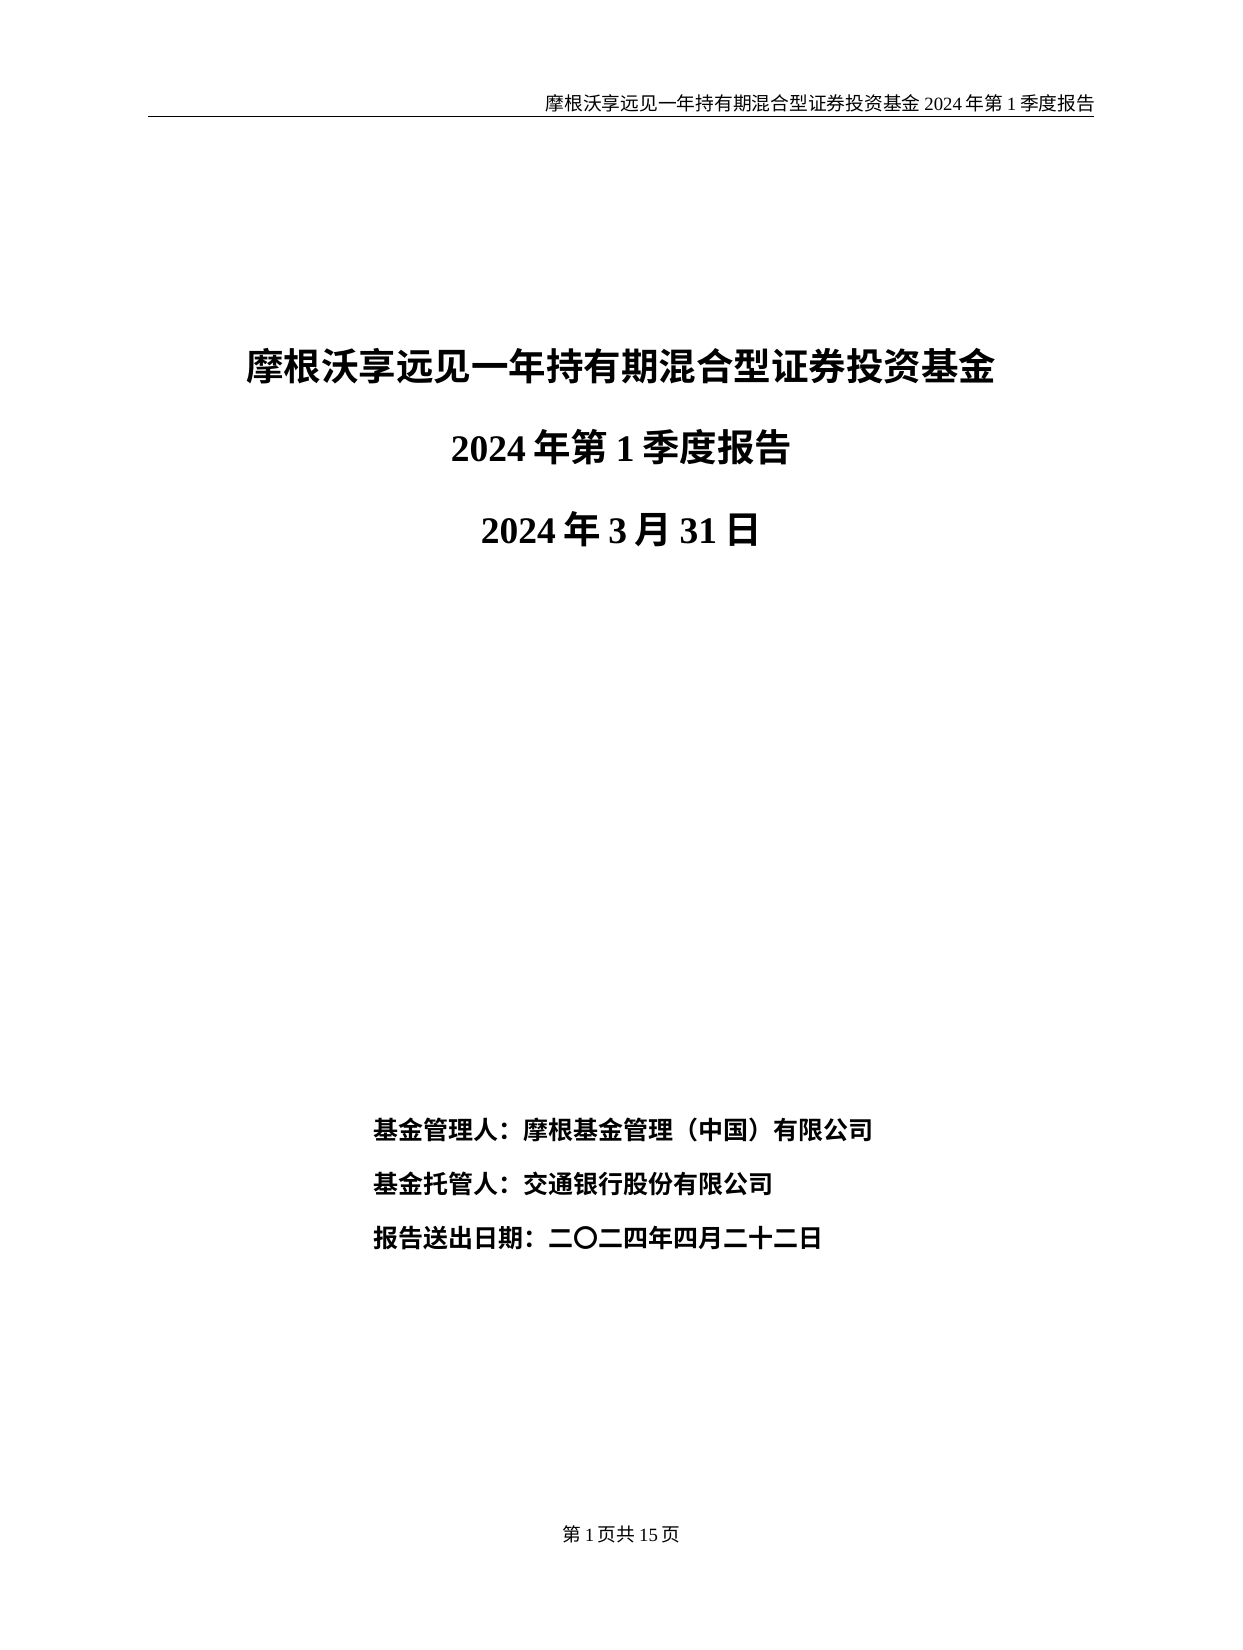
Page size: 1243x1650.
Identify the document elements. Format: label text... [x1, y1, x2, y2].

text 2024年3月31日 [148, 499, 1094, 554]
text 报告送出日期：二〇二四年四月二十二日 [148, 1219, 1094, 1255]
text 摩根沃享远见一年持有期混合型证券投资基金 [148, 337, 1094, 391]
text 基金托管人：交通银行股份有限公司 [148, 1164, 1094, 1201]
text 2024年第1季度报告 [148, 418, 1094, 472]
text 基金管理人：摩根基金管理（中国）有限公司 [148, 1110, 1094, 1146]
